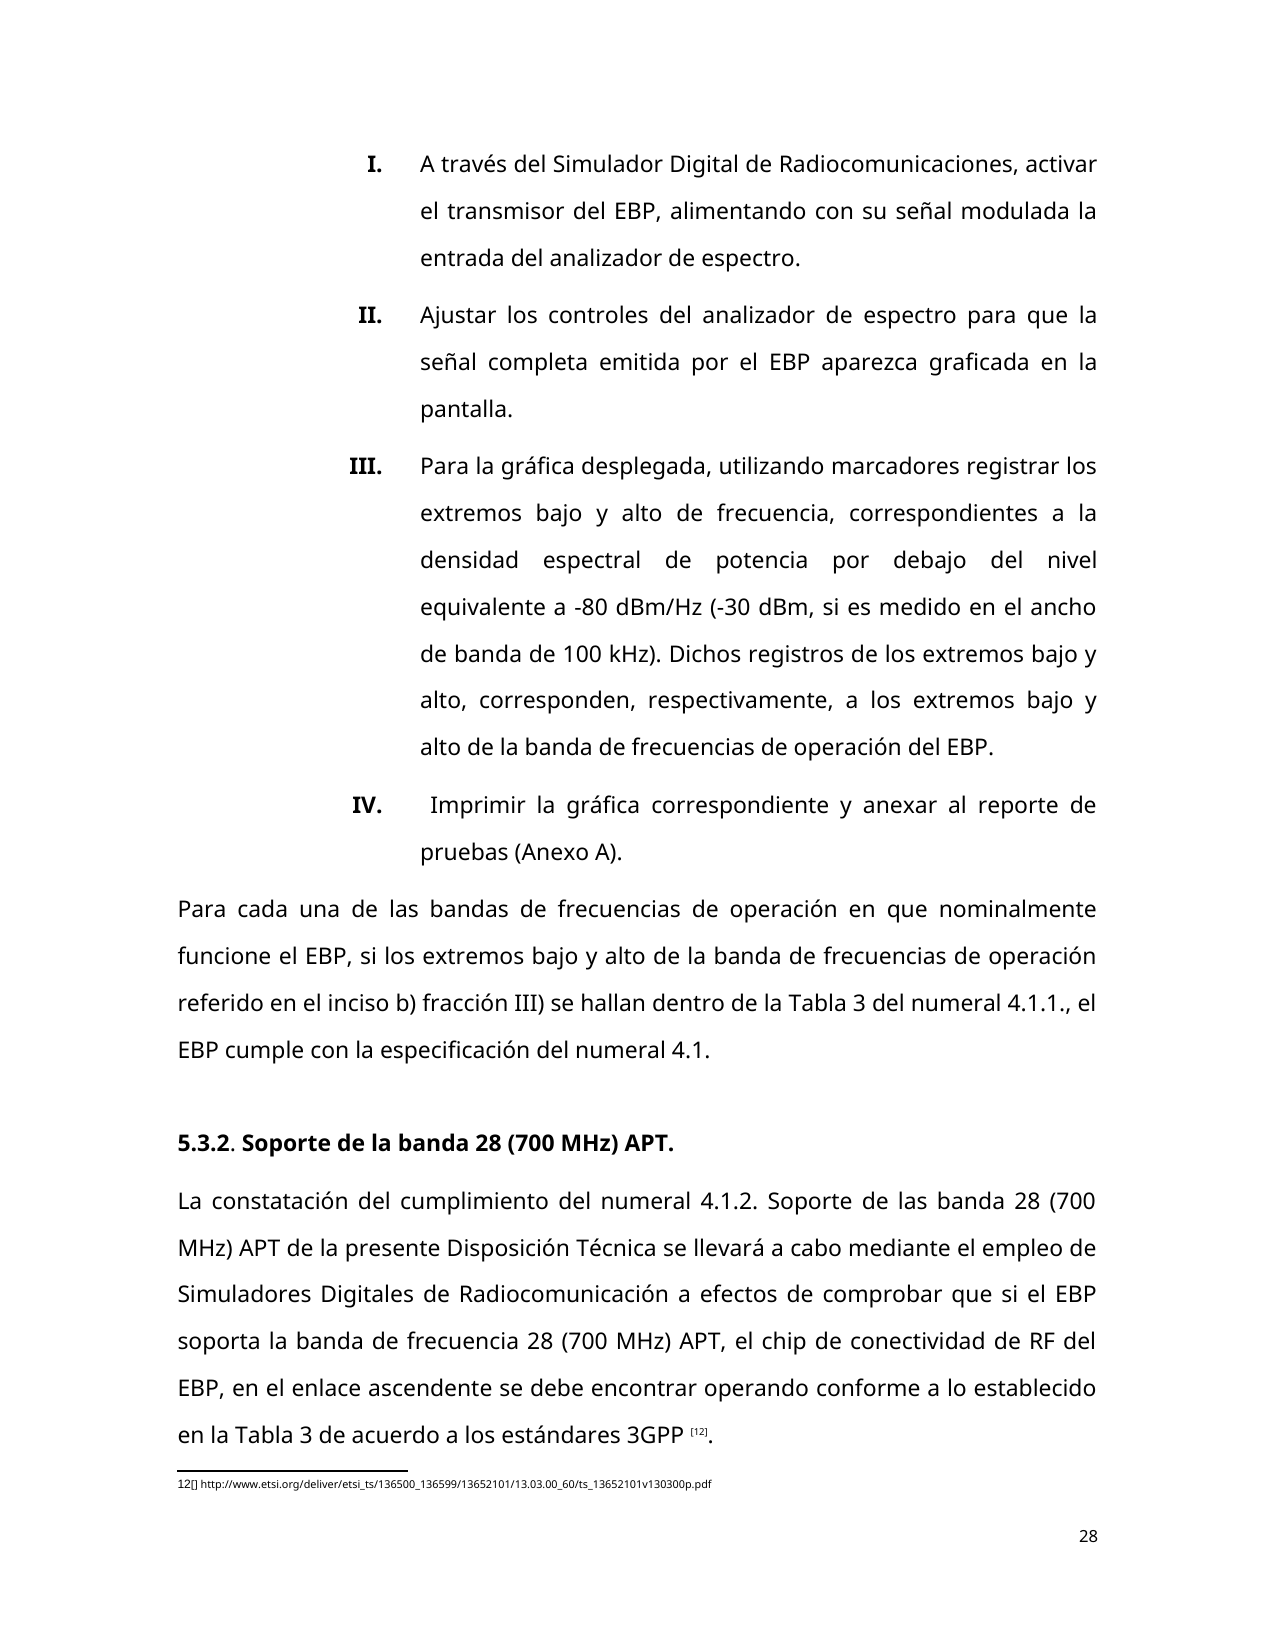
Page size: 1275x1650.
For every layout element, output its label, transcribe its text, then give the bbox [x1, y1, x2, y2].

text La constatación del cumplimiento del numeral 4.1.2. Soporte de las banda 28 (700 MHz) APT de la presente Disposición Técnica se llevará a cabo mediante el empleo de Simuladores Digitales de Radiocomunicación a efectos de comprobar que si el EBP soporta la banda de frecuencia 28 (700 MHz) APT, el chip de conectividad de RF del EBP, en el enlace ascendente se debe encontrar operando conforme a lo establecido en la Tabla 3 de acuerdo a los estándares 3GPP []. [177, 1185, 1098, 1450]
list Para la gráfica desplegada, utilizando marcadores registrar los extremos bajo y alto de frecuencia, correspondientes a la densidad espectral de potencia por debajo del nivel equivalente a -80 dBm/Hz (-30 dBm, si es medido en el ancho de banda de 100 kHz). Dichos registros de los extremos bajo y alto, corresponden, respectivamente, a los extremos bajo y alto de la banda de frecuencias de operación del EBP. [382, 450, 1098, 762]
text Para cada una de las bandas de frecuencias de operación en que nominalmente funcione el EBP, si los extremos bajo y alto de la banda de frecuencias de operación referido en el inciso b) fracción III) se hallan dentro de la Tabla 3 del numeral 4.1.1., el EBP cumple con la especificación del numeral 4.1. [177, 893, 1098, 1065]
list Ajustar los controles del analizador de espectro para que la señal completa emitida por el EBP aparezca graficada en la pantalla. [382, 299, 1098, 424]
text 5.3.2. Soporte de la banda 28 (700 MHz) APT. [177, 1127, 1098, 1158]
list Imprimir la gráfica correspondiente y anexar al reporte de pruebas (Anexo A). [382, 789, 1098, 867]
list A través del Simulador Digital de Radiocomunicaciones, activar el transmisor del EBP, alimentando con su señal modulada la entrada del analizador de espectro. [382, 148, 1098, 273]
